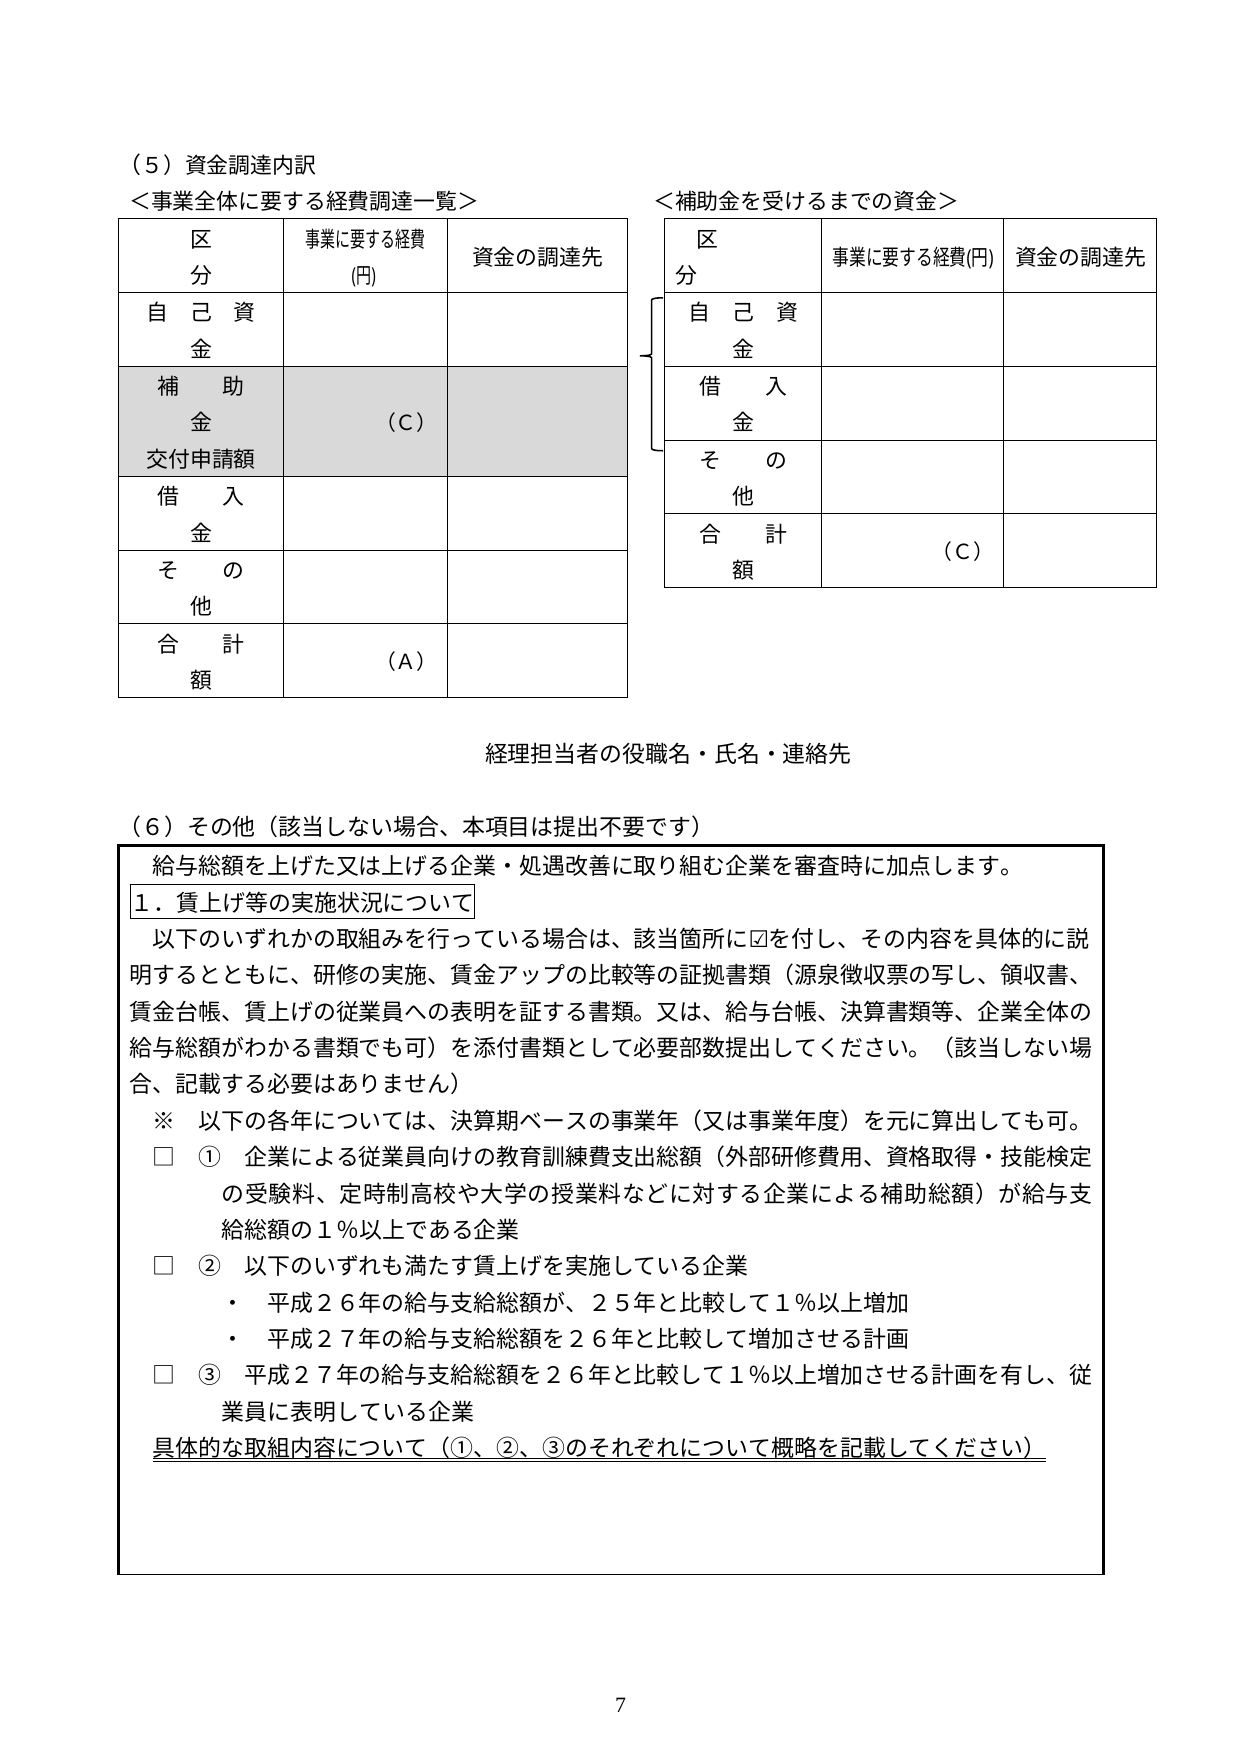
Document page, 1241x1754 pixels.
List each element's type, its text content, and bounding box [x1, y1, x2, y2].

table_header [107, 182, 641, 734]
text 経理担当者の役職名・氏名・連絡先 [118, 734, 1122, 771]
text （５）資金調達内訳 [118, 146, 1122, 182]
table_header 給与総額を上げた又は上げる企業・処遇改善に取り組む企業を審査時に加点します。 １．賃上げ等の実施状況について 以下のいずれかの取組みを行っている場合は、該当箇所に☑を付し、その内容を具体的に説明するとともに、研修の実施、賃金アップの比較等の証拠書類（源泉徴収票の写し、領収書、賃金台帳、賃上げの従業員への表明を証する書類。又は、給与台帳、決算書類等、企業全体の給与総額がわかる書類でも可）を添付書類として必要部数提出してください。（該当しない場合、記載する必要はありません） ※ 以下の各年については、決算期ベースの事業年（又は事業年度）を元に算出しても可。 □ ① 企業による従業員向けの教育訓練費支出総額（外部研修費用、資格取得・技能検定の受験料、定時制高校や大学の授業料などに対する企業による補助総額）が給与支給総額の１％以上である企業 □ ② 以下のいずれも満たす賃上げを実施している企業 ・ 平成２６年の給与支給総額が、２５年と比較して１％以上増加 ・ 平成２７年の給与支給総額を２６年と比較して増加させる計画 □ ③ 平成２７年の給与支給総額を２６年と比較して１％以上増加させる計画を有し、従業員に表明している企業 具体的な取組内容について（①、②、③のそれぞれについて概略を記載してください） [120, 847, 1102, 1574]
table_header ＜補助金を受けるまでの資金＞ [642, 182, 1176, 734]
text （６）その他（該当しない場合、本項目は提出不要です） [118, 807, 1122, 843]
